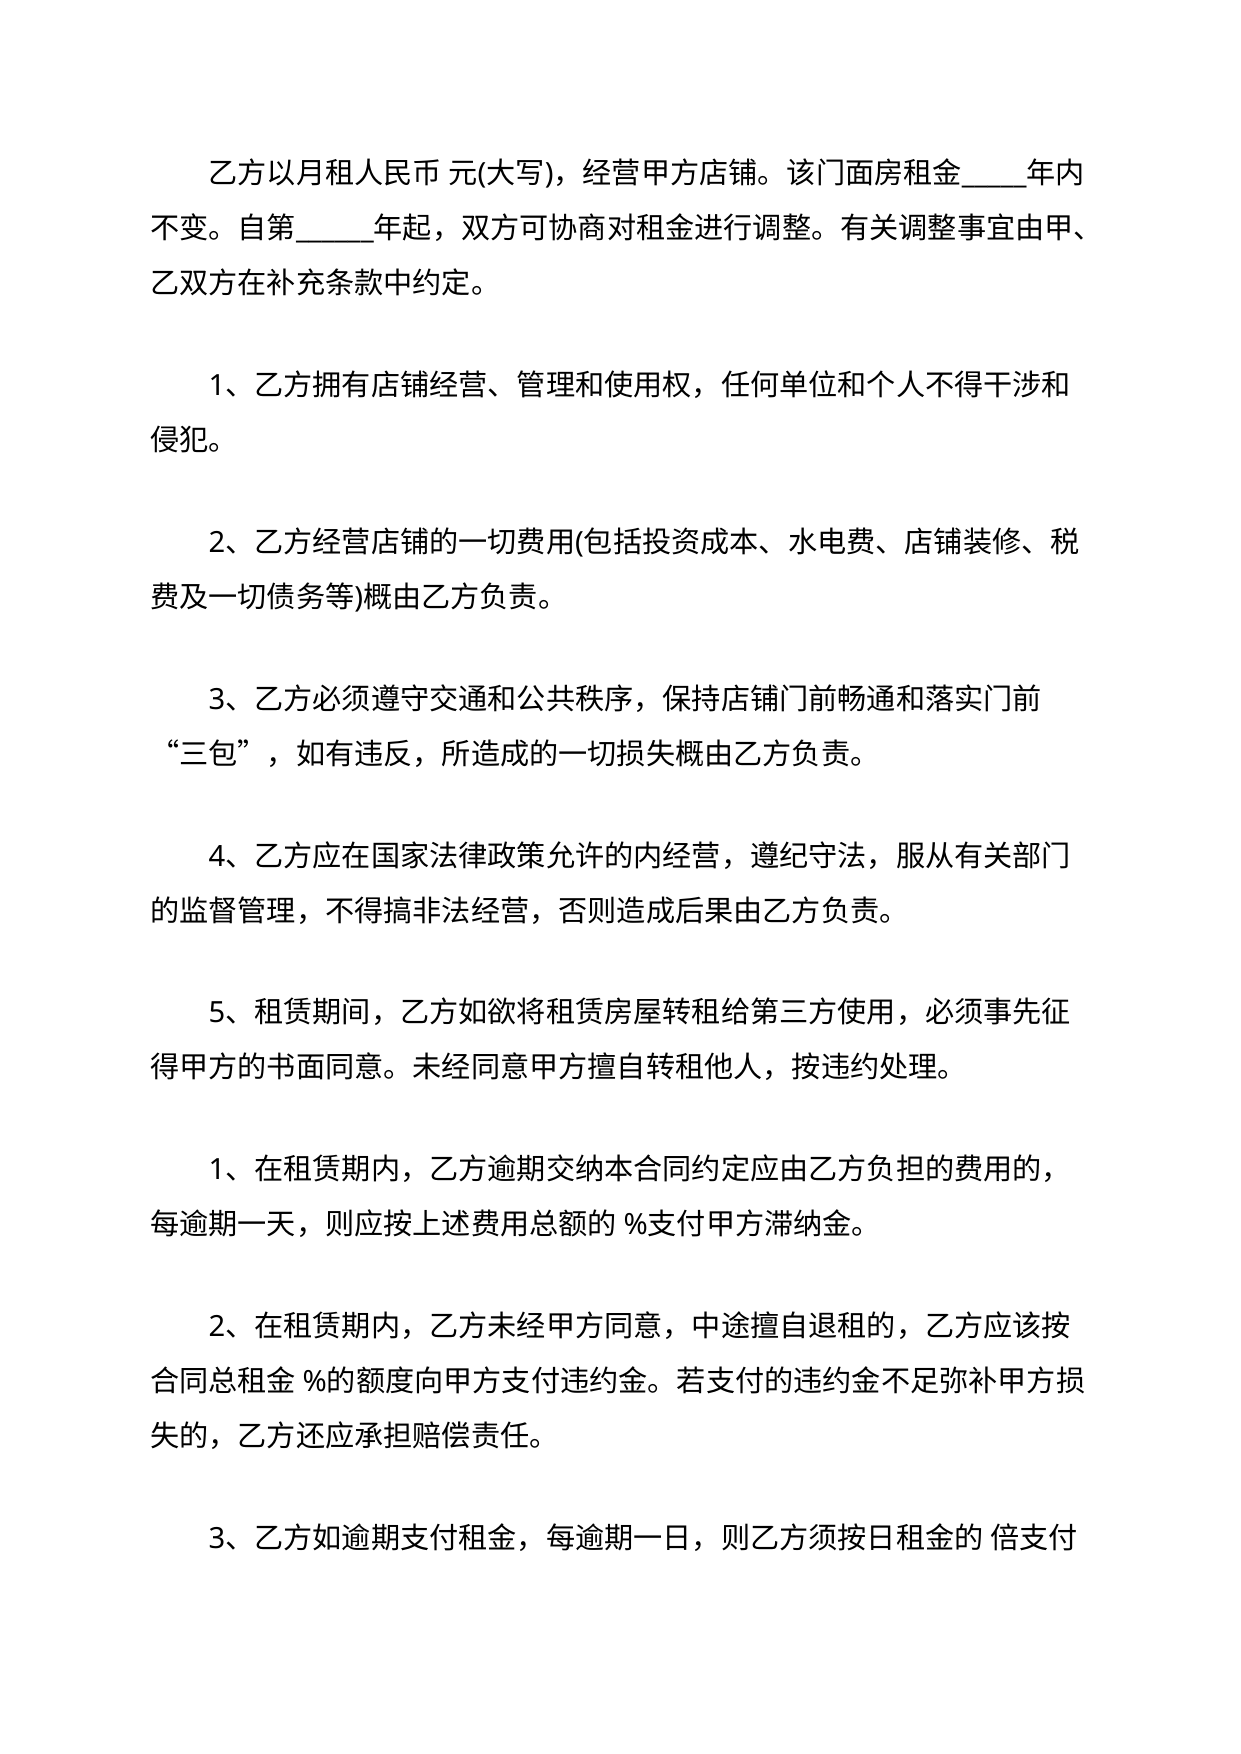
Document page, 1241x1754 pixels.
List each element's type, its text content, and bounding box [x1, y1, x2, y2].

text 1、在租赁期内，乙方逾期交纳本合同约定应由乙方负担的费用的，每逾期一天，则应按上述费用总额的 %支付甲方滞纳金。 [150, 1146, 1090, 1243]
text 2、乙方经营店铺的一切费用(包括投资成本、水电费、店铺装修、税费及一切债务等)概由乙方负责。 [150, 518, 1090, 616]
text 3、乙方必须遵守交通和公共秩序，保持店铺门前畅通和落实门前“三包”，如有违反，所造成的一切损失概由乙方负责。 [150, 676, 1090, 773]
text 4、乙方应在国家法律政策允许的内经营，遵纪守法，服从有关部门的监督管理，不得搞非法经营，否则造成后果由乙方负责。 [150, 832, 1090, 929]
text 1、乙方拥有店铺经营、管理和使用权，任何单位和个人不得干涉和侵犯。 [150, 362, 1090, 459]
text 2、在租赁期内，乙方未经甲方同意，中途擅自退租的，乙方应该按合同总租金 %的额度向甲方支付违约金。若支付的违约金不足弥补甲方损失的，乙方还应承担赔偿责任。 [150, 1303, 1090, 1455]
text 乙方以月租人民币 元(大写)，经营甲方店铺。该门面房租金_____年内不变。自第______年起，双方可协商对租金进行调整。有关调整事宜由甲、乙双方在补充条款中约定。 [150, 150, 1090, 302]
text 5、租赁期间，乙方如欲将租赁房屋转租给第三方使用，必须事先征得甲方的书面同意。未经同意甲方擅自转租他人，按违约处理。 [150, 989, 1090, 1086]
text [150, 1514, 1090, 1557]
